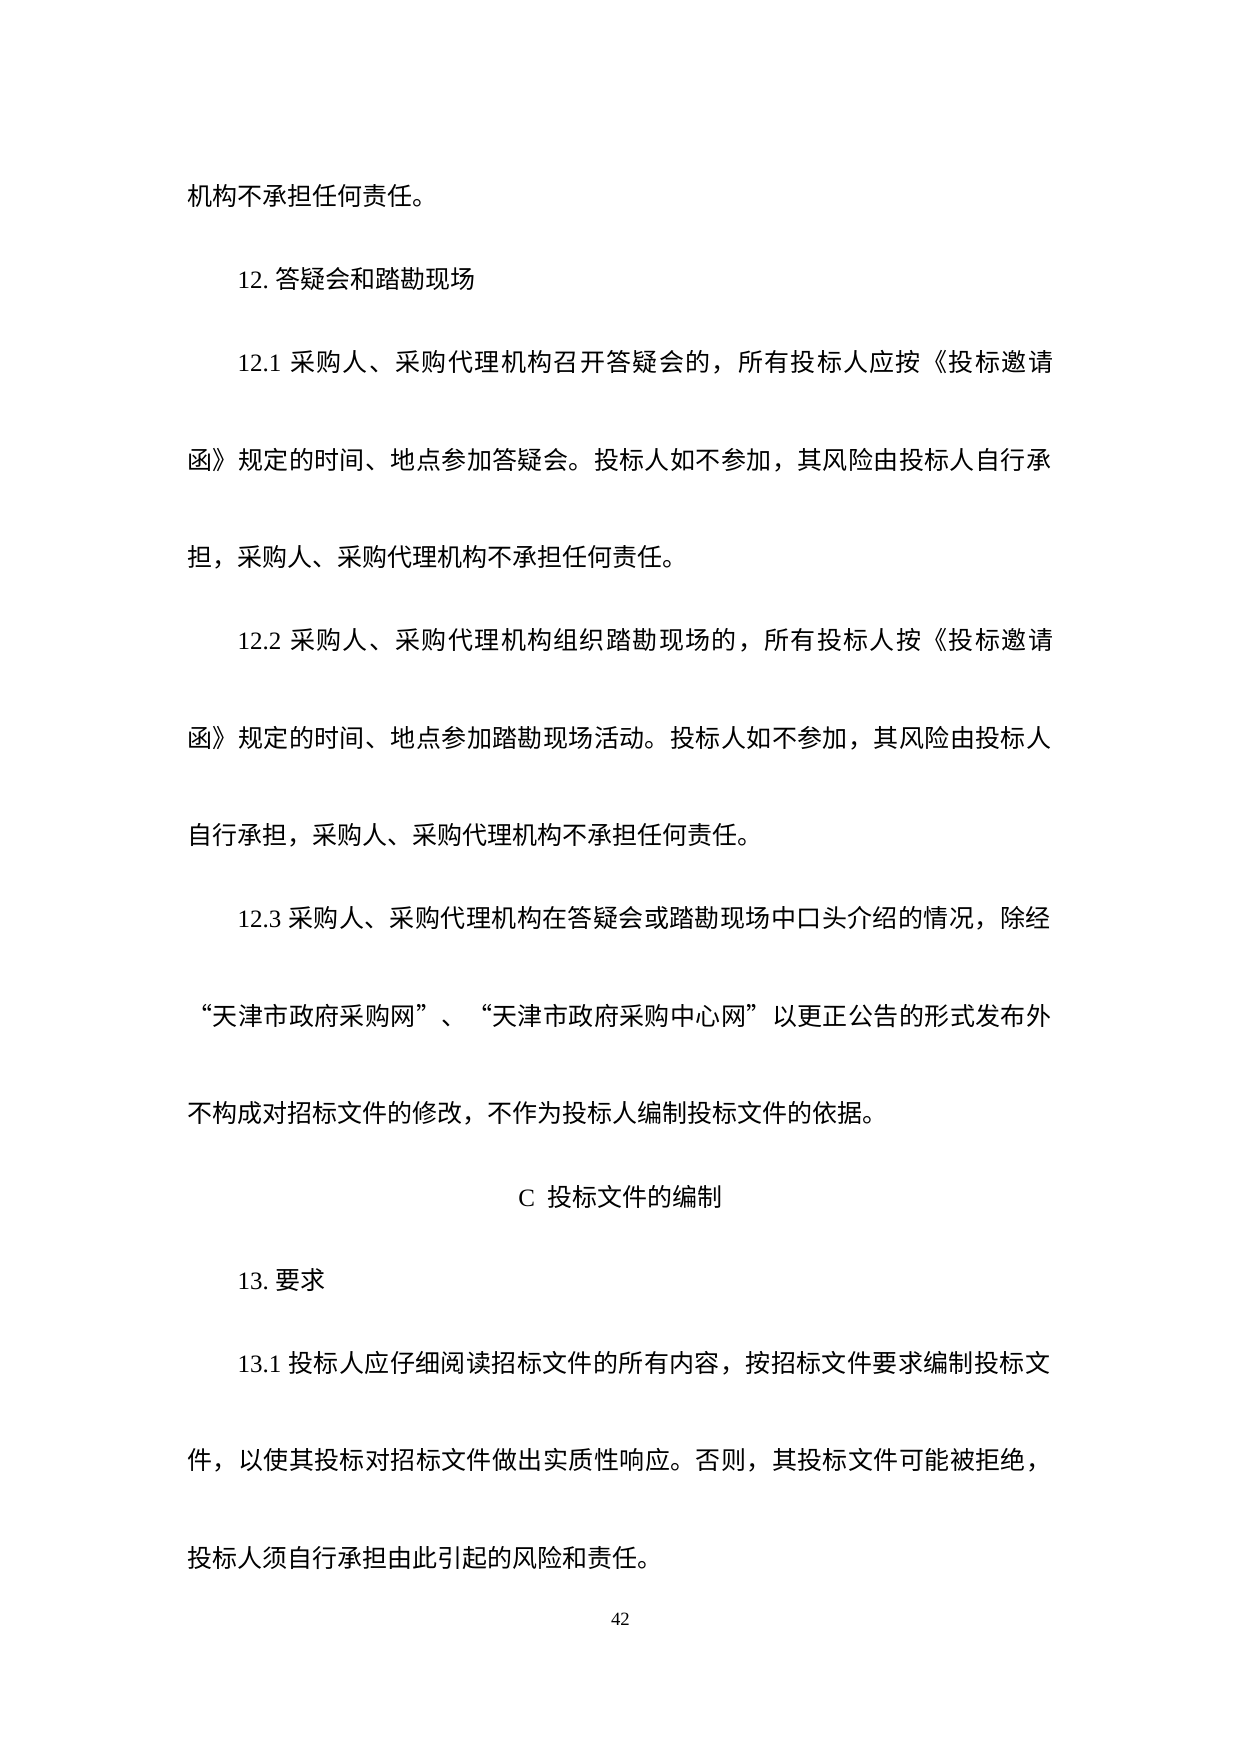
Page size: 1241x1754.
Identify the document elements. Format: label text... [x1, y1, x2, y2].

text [187, 162, 1053, 227]
text 12.3 采购人、采购代理机构在答疑会或踏勘现场中口头介绍的情况，除经“天津市政府采购网”、“天津市政府采购中心网”以更正公告的形式发布外，不构成对招标文件的修改，不作为投标人编制投标文件的依据。 [187, 884, 1053, 1144]
text 12. 答疑会和踏勘现场 [187, 245, 1053, 310]
text C 投标文件的编制 [187, 1163, 1053, 1228]
text 12.2 采购人、采购代理机构组织踏勘现场的，所有投标人按《投标邀请函》规定的时间、地点参加踏勘现场活动。投标人如不参加，其风险由投标人自行承担，采购人、采购代理机构不承担任何责任。 [187, 606, 1053, 866]
text 13. 要求 [187, 1246, 1053, 1311]
text 12.1 采购人、采购代理机构召开答疑会的，所有投标人应按《投标邀请函》规定的时间、地点参加答疑会。投标人如不参加，其风险由投标人自行承担，采购人、采购代理机构不承担任何责任。 [187, 328, 1053, 588]
text 13.1 投标人应仔细阅读招标文件的所有内容，按招标文件要求编制投标文件，以使其投标对招标文件做出实质性响应。否则，其投标文件可能被拒绝，投标人须自行承担由此引起的风险和责任。 [187, 1329, 1053, 1589]
